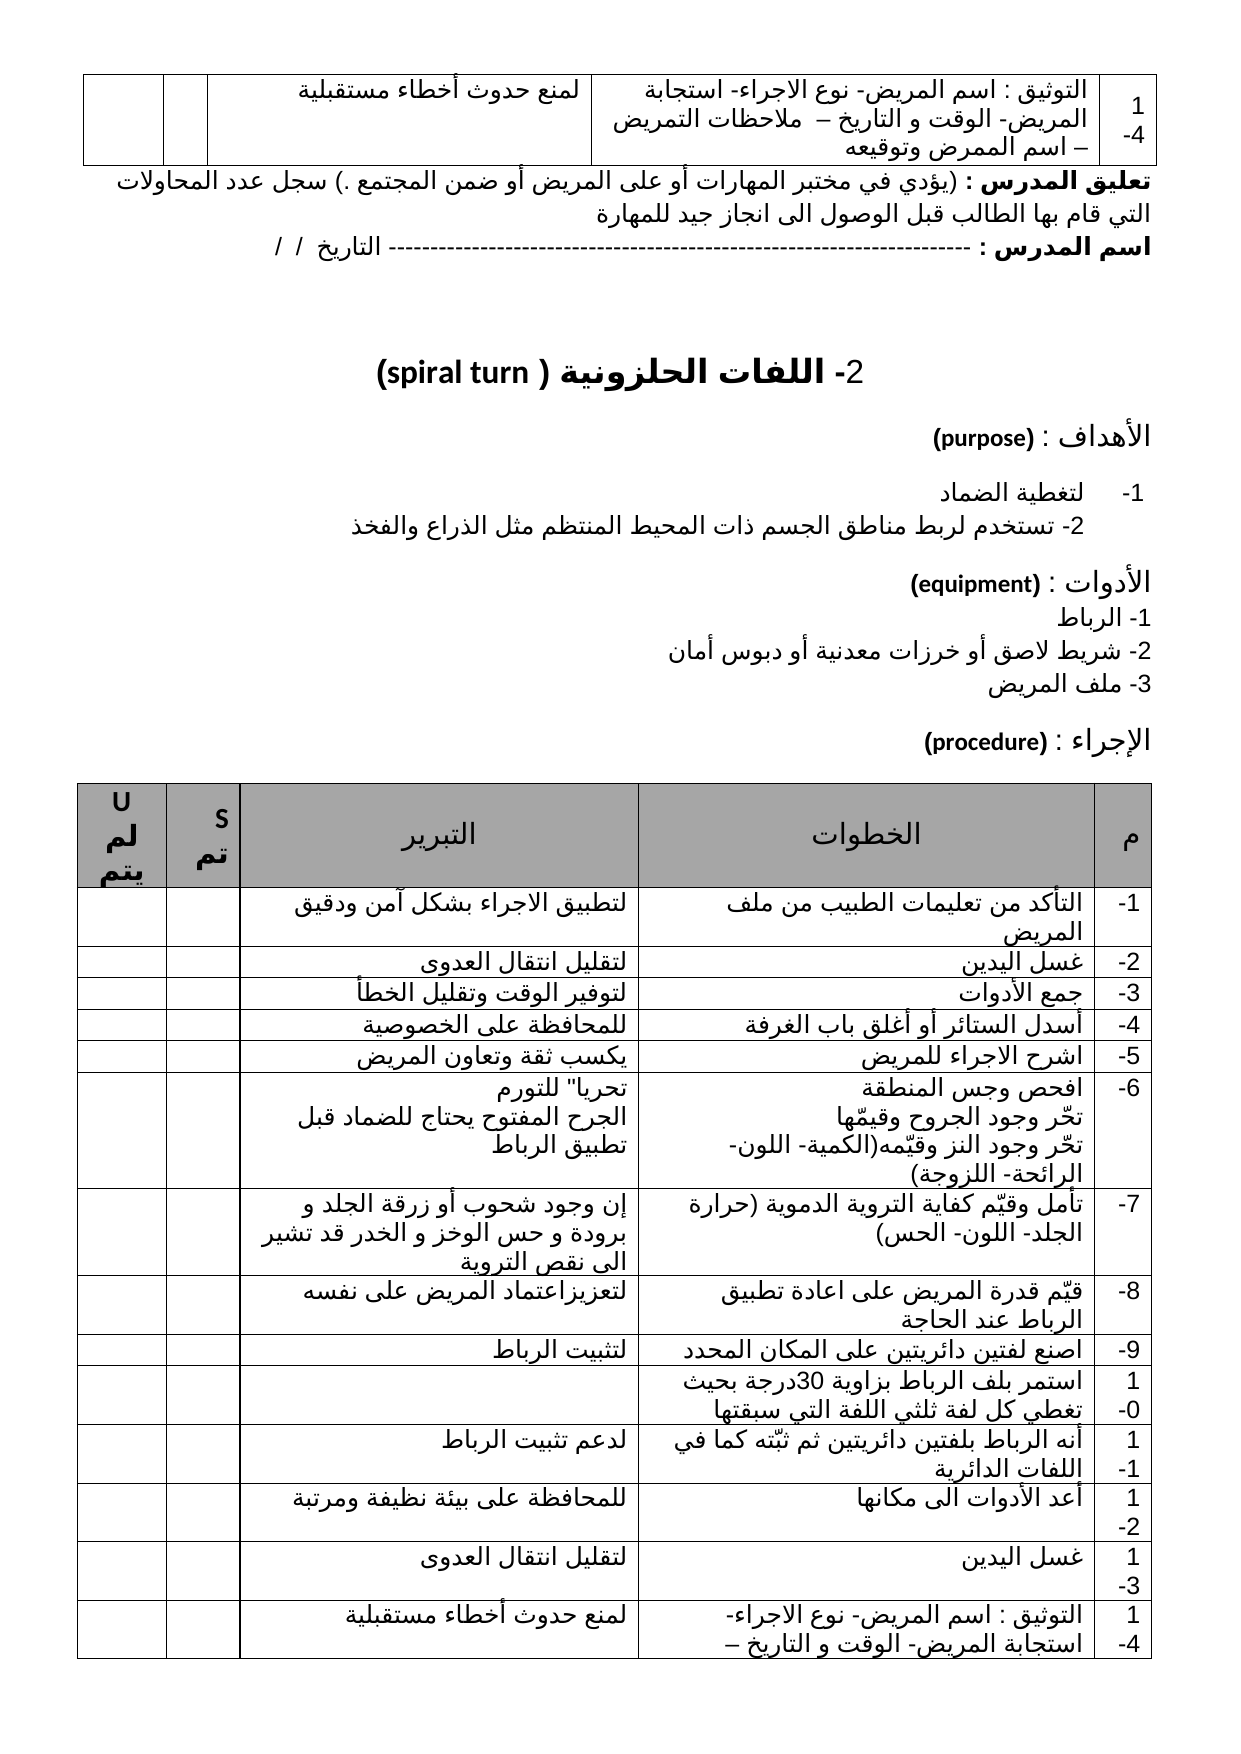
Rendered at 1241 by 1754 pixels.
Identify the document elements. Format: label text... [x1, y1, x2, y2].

table_cell 6- [1095, 1073, 1151, 1188]
table_cell [78, 1073, 166, 1188]
table_cell افحص وجس المنطقة تحّر وجود الجروح وقيمّها تحّر وجود النز وقيّمه(الكمية- اللون- الرائحة- اللزوجة) [639, 1073, 1094, 1188]
table_cell [78, 1010, 166, 1040]
table_cell إن وجود شحوب أو زرقة الجلد و برودة و حس الوخز و الخدر قد تشير الى نقص التروية [241, 1189, 638, 1275]
table_cell [164, 75, 207, 165]
table_cell التأكد من تعليمات الطبيب من ملف المريض [639, 888, 1094, 946]
table_cell [78, 947, 166, 977]
table_cell للمحافظة على بيئة نظيفة ومرتبة [241, 1484, 638, 1541]
table_cell لتعزيزاعتماد المريض على نفسه [241, 1276, 638, 1334]
table_cell [167, 1335, 239, 1365]
table_cell أسدل الستائر أو أغلق باب الغرفة [639, 1010, 1094, 1040]
table_cell [78, 978, 166, 1009]
table_cell 11- [1095, 1425, 1151, 1482]
table_cell 14- [1095, 1601, 1151, 1658]
table_cell [78, 1189, 166, 1275]
table_cell تأمل وقيّم كفاية التروية الدموية (حرارة الجلد- اللون- الحس) [639, 1189, 1094, 1275]
list لتغطية الضماد 2- تستخدم لربط مناطق الجسم ذات المحيط المنتظم مثل الذراع والفخذ [89, 478, 1122, 540]
table_cell أنه الرباط بلفتين دائريتين ثم ثبّته كما في اللفات الدائرية [639, 1425, 1094, 1482]
table_cell [78, 1366, 166, 1424]
table_cell 14- [1100, 75, 1156, 165]
table_cell [167, 947, 239, 977]
table_cell [78, 1041, 166, 1072]
table_cell لتطبيق الاجراء بشكل آمن ودقيق [241, 888, 638, 946]
table_cell 2- [1095, 947, 1151, 977]
table_cell [78, 1542, 166, 1599]
table_cell 7- [1095, 1189, 1151, 1275]
table_cell التوثيق : اسم المريض- نوع الاجراء- استجابة المريض- الوقت و التاريخ – ملاحظات التمريض – اسم الممرض وتوقيعه [592, 75, 1099, 165]
table_cell 12- [1095, 1484, 1151, 1541]
text الأهداف : (purpose) [89, 419, 1152, 452]
table_cell يكسب ثقة وتعاون المريض [241, 1041, 638, 1072]
table_cell لدعم تثبيت الرباط [241, 1425, 638, 1482]
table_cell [639, 1601, 1094, 1658]
table_cell 9- [1095, 1335, 1151, 1365]
table_cell استمر بلف الرباط بزاوية 30درجة بحيث تغطي كل لفة ثلثي اللفة التي سبقتها [639, 1366, 1094, 1424]
table_cell [167, 1484, 239, 1541]
table_cell أعد الأدوات الى مكانها [639, 1484, 1094, 1541]
table_header م [1095, 784, 1151, 887]
table_cell [167, 1542, 239, 1599]
table_cell [167, 1601, 239, 1658]
table_cell [167, 1425, 239, 1482]
table_header الخطوات [639, 784, 1094, 887]
table_cell [78, 1601, 166, 1658]
table_cell غسل اليدين [639, 947, 1094, 977]
table_cell 1- [1095, 888, 1151, 946]
table_cell 10- [1095, 1366, 1151, 1424]
table_cell جمع الأدوات [639, 978, 1094, 1009]
text تعليق المدرس : (يؤدي في مختبر المهارات أو على المريض أو ضمن المجتمع .) سجل عدد المحاولات التي قام بها الطالب قبل الوصول الى انجاز جيد للمهارة اسم المدرس : ---------------------------------------------------------------------- التاريخ / / [89, 166, 1152, 326]
table_cell [167, 1073, 239, 1188]
table_cell غسل اليدين [639, 1542, 1094, 1599]
table_header التبرير [241, 784, 638, 887]
table_cell [167, 1041, 239, 1072]
table_cell اشرح الاجراء للمريض [639, 1041, 1094, 1072]
table_cell [167, 1010, 239, 1040]
table_cell [78, 1276, 166, 1334]
table_cell [167, 1276, 239, 1334]
table_cell 13- [1095, 1542, 1151, 1599]
table_cell اصنع لفتين دائريتين على المكان المحدد [639, 1335, 1094, 1365]
text الإجراء : (procedure) [89, 723, 1152, 757]
table_cell [167, 888, 239, 946]
table_cell 4- [1095, 1010, 1151, 1040]
table_cell [167, 978, 239, 1009]
table_cell [84, 75, 163, 165]
text الأدوات : (equipment) 1- الرباط 2- شريط لاصق أو خرزات معدنية أو دبوس أمان 3- ملف المريض [89, 565, 1152, 698]
text 2- اللفات الحلزونية ( spiral turn) [89, 351, 1152, 392]
table_cell لتوفير الوقت وتقليل الخطأ [241, 978, 638, 1009]
table_cell [167, 1366, 239, 1424]
table_cell لتقليل انتقال العدوى [241, 1542, 638, 1599]
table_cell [241, 1601, 638, 1658]
table_cell [167, 1189, 239, 1275]
table_cell [78, 1484, 166, 1541]
table_cell [241, 1366, 638, 1424]
table_header S تم [167, 784, 239, 887]
table_cell لمنع حدوث أخطاء مستقبلية [208, 75, 591, 165]
table_cell 5- [1095, 1041, 1151, 1072]
table_cell [78, 1425, 166, 1482]
table_header U لم يتم [78, 784, 166, 887]
table_cell للمحافظة على الخصوصية [241, 1010, 638, 1040]
table_cell لتقليل انتقال العدوى [241, 947, 638, 977]
table_cell [78, 1335, 166, 1365]
table_cell لتثبيت الرباط [241, 1335, 638, 1365]
table_cell تحريا" للتورم الجرح المفتوح يحتاج للضماد قبل تطبيق الرباط [241, 1073, 638, 1188]
table_cell 3- [1095, 978, 1151, 1009]
table_cell 8- [1095, 1276, 1151, 1334]
table_cell [78, 888, 166, 946]
table_cell قيّم قدرة المريض على اعادة تطبيق الرباط عند الحاجة [639, 1276, 1094, 1334]
